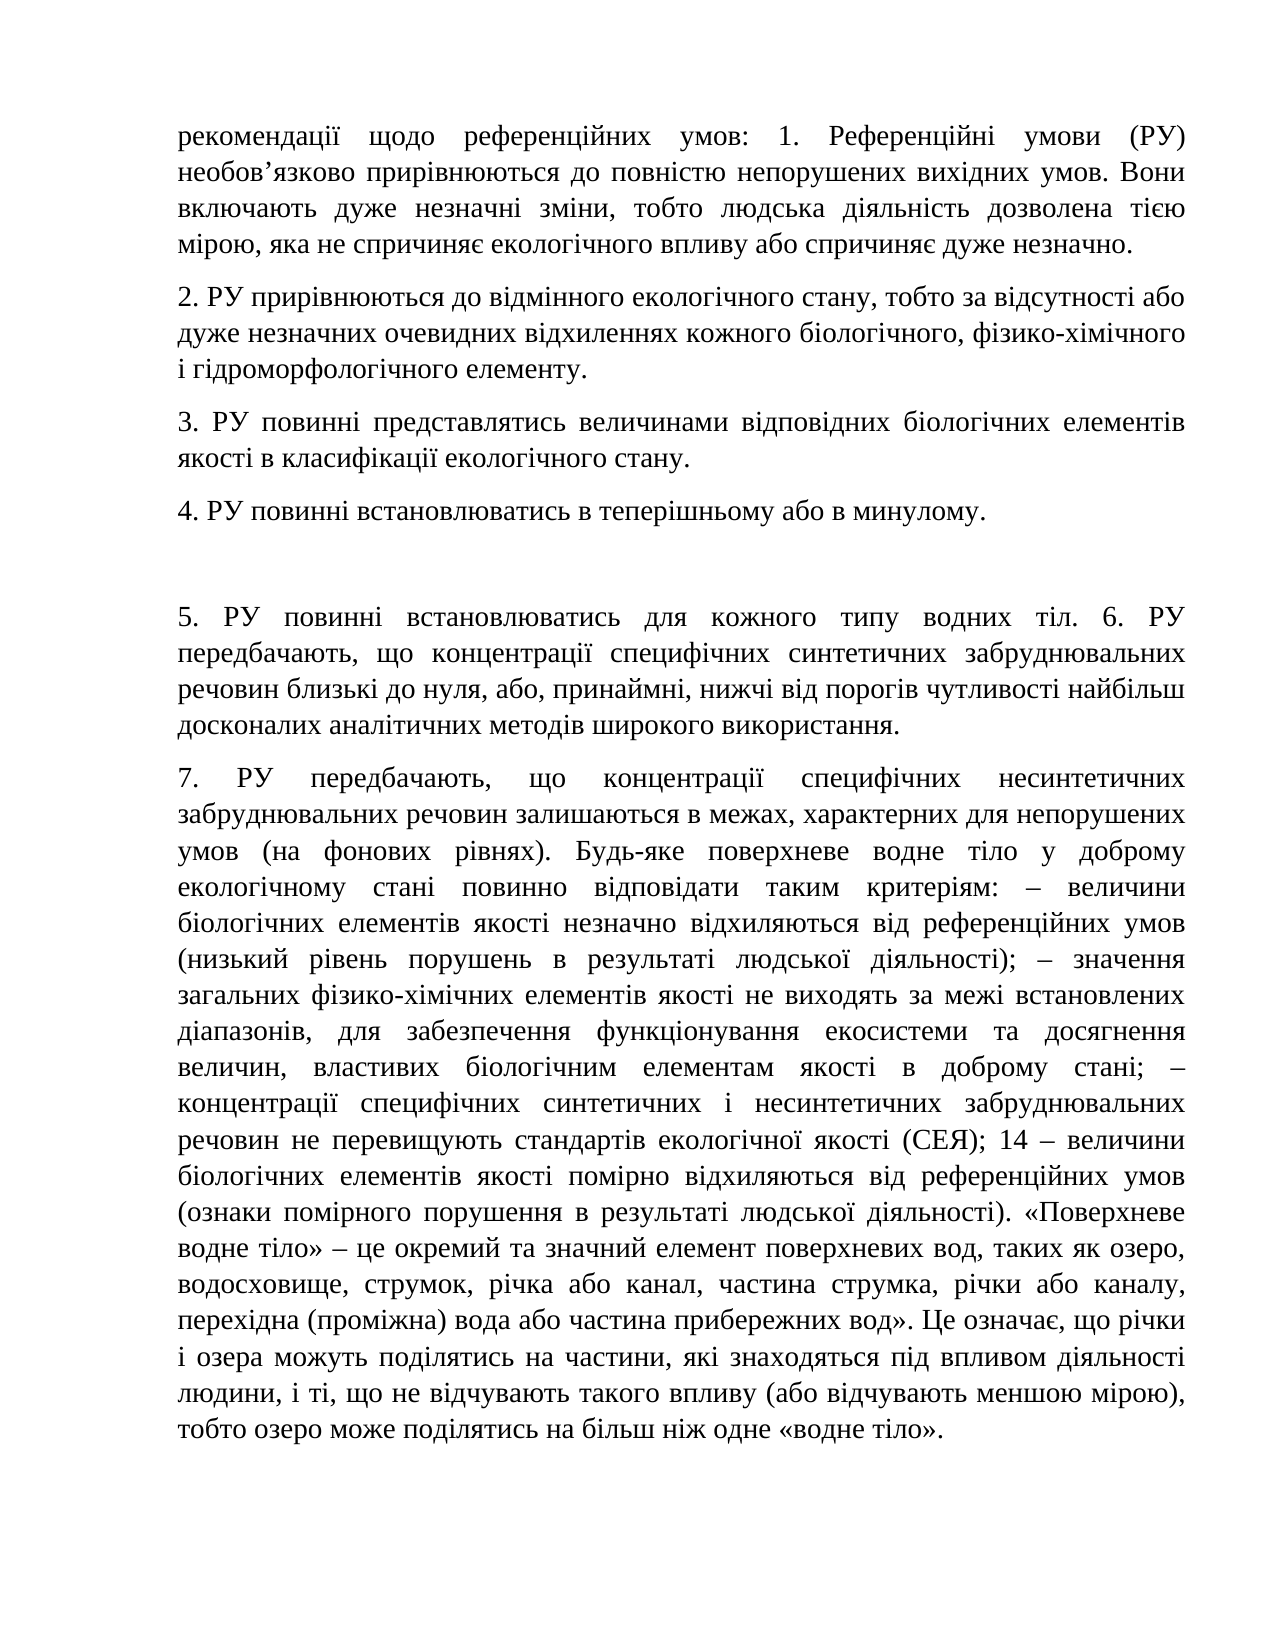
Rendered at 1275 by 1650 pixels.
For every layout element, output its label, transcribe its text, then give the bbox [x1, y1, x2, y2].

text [177, 118, 1186, 260]
text 5. РУ повинні встановлюватись для кожного типу водних тіл. 6. РУ передбачають, що концентрації специфічних синтетичних забруднювальних речовин близькі до нуля, або, принаймні, нижчі від порогів чутливості найбільш досконалих аналітичних методів широкого використання. [177, 599, 1186, 741]
text 2. РУ прирівнюються до відмінного екологічного стану, тобто за відсутності або дуже незначних очевидних відхиленнях кожного біологічного, фізико-хімічного і гідроморфологічного елементу. [177, 279, 1186, 385]
text 4. РУ повинні встановлюватись в теперішньому або в минулому. [177, 493, 1186, 527]
text 3. РУ повинні представлятись величинами відповідних біологічних елементів якості в класифікації екологічного стану. [177, 404, 1186, 474]
text 7. РУ передбачають, що концентрації специфічних несинтетичних забруднювальних речовин залишаються в межах, характерних для непорушених умов (на фонових рівнях). Будь-яке поверхневе водне тіло у доброму екологічному стані повинно відповідати таким критеріям: – величини біологічних елементів якості незначно відхиляються від референційних умов (низький рівень порушень в результаті людської діяльності); – значення загальних фізико-хімічних елементів якості не виходять за межі встановлених діапазонів, для забезпечення функціонування екосистеми та досягнення величин, властивих біологічним елементам якості в доброму стані; – концентрації специфічних синтетичних і несинтетичних забруднювальних речовин не перевищують стандартів екологічної якості (СЕЯ); 14 – величини біологічних елементів якості помірно відхиляються від референційних умов (ознаки помірного порушення в результаті людської діяльності). «Поверхневе водне тіло» – це окремий та значний елемент поверхневих вод, таких як озеро, водосховище, струмок, річка або канал, частина струмка, річки або каналу, перехідна (проміжна) вода або частина прибережних вод». Це означає, що річки і озера можуть поділятись на частини, які знаходяться під впливом діяльності людини, і ті, що не відчувають такого впливу (або відчувають меншою мірою), тобто озеро може поділятись на більш ніж одне «водне тіло». [177, 760, 1186, 1444]
